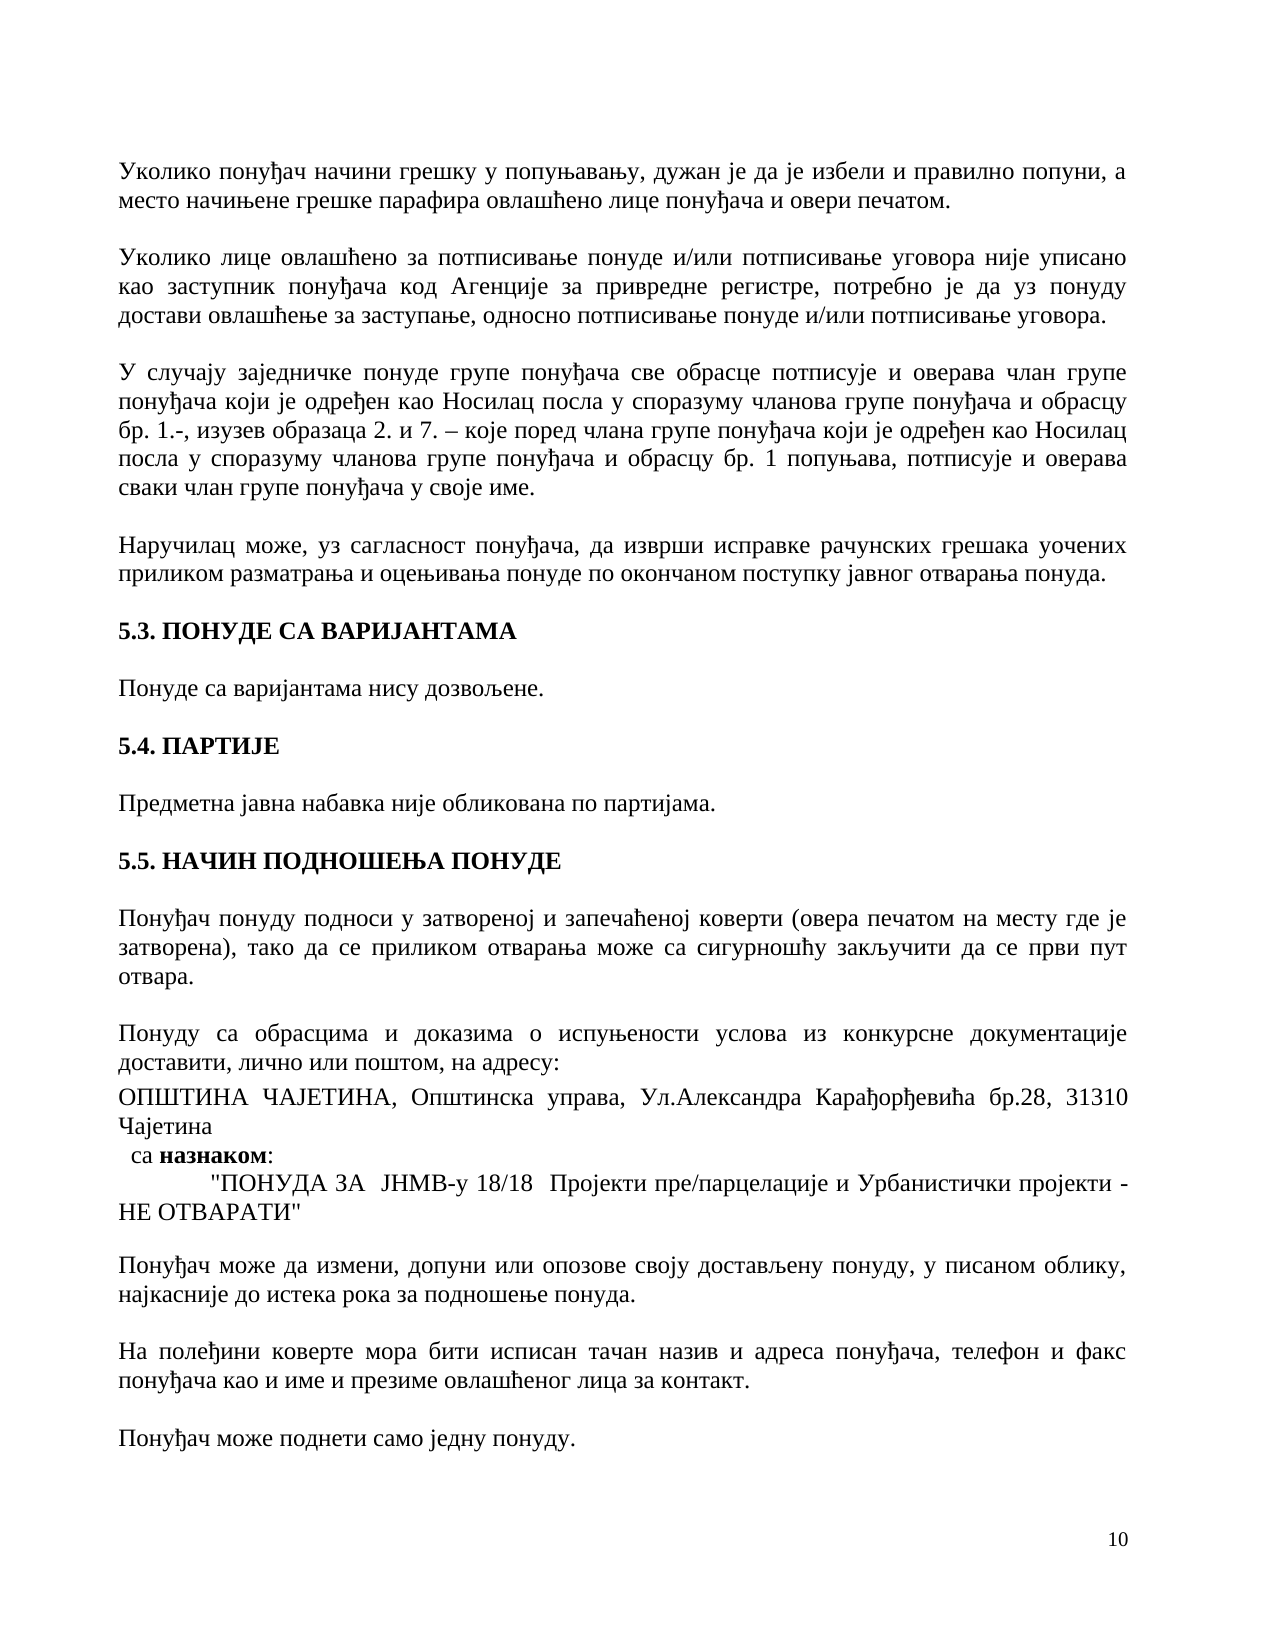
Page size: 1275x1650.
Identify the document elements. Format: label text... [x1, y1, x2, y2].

text Понуду са обрасцима и доказима о испуњености услова из конкурсне документације доставити, лично или поштом, на адресу: [118, 1018, 1128, 1076]
text Уколико лице овлашћено за потписивање понуде и/или потписивање уговора није уписано као заступник понуђача код Агенције за привредне регистре, потребно је да уз понуду достави овлашћење за заступање, односно потписивање понуде и/или потписивање уговора. [118, 242, 1128, 328]
text Понуђач може поднети само једну понуду. [118, 1423, 1128, 1451]
text Понуде са варијантама нису дозвољене. [118, 673, 1128, 702]
text Понуђач понуду подноси у затвореној и запечаћеној коверти (овера печатом на месту где је затворена), тако да се приликом отварања може са сигурношћу закључити да се први пут отвара. [118, 903, 1128, 990]
text Предметна јавна набавка није обликована по партијама. [118, 788, 1128, 817]
text 5.3. ПОНУДЕ СА ВАРИЈАНТАМА [118, 616, 1128, 645]
text Уколико понуђач начини грешку у попуњавању, дужан је да је избели и правилно попуни, а место начињене грешке парафира овлашћено лице понуђача и овери печатом. [118, 156, 1128, 213]
text Наручилац може, уз сагласност понуђача, да изврши исправке рачунских грешака уочених приликом разматрања и оцењивања понуде по окончаном поступку јавног отварања понуда. [118, 530, 1128, 587]
text са назнаком: [118, 1140, 1128, 1168]
text На полеђини коверте мора бити исписан тачан назив и адреса понуђача, телефон и факс понуђача као и име и презиме овлашћеног лица за контакт. [118, 1336, 1128, 1394]
text У случају заједничке понуде групе понуђача све обрасце потписује и оверава члан групе понуђача који је одређен као Носилац посла у споразуму чланова групе понуђача и обрасцу бр. 1.-, изузев образаца 2. и 7. – које поред члана групе понуђача који је одређен као Носилац посла у споразуму чланова групе понуђача и обрасцу бр. 1 попуњава, потписује и оверава сваки члан групе понуђача у своје име. [118, 357, 1128, 501]
text 5.5. НАЧИН ПОДНОШЕЊА ПОНУДЕ [118, 846, 1128, 875]
text 5.4. ПАРТИЈЕ [118, 731, 1128, 760]
text ОПШТИНА ЧАЈЕТИНА, Општинска управа, Ул.Александра Карађорђевића бр.28, 31310 Чајетина [118, 1082, 1128, 1140]
text "ПОНУДА ЗА ЈНМВ-у 18/18 Пројекти пре/парцелације и Урбанистички пројекти - НЕ ОТВАРАТИ" [118, 1168, 1128, 1226]
text Понуђач може да измени, допуни или опозове своју достављену понуду, у писаном облику, најкасније до истека рока за подношење понуда. [118, 1250, 1128, 1308]
